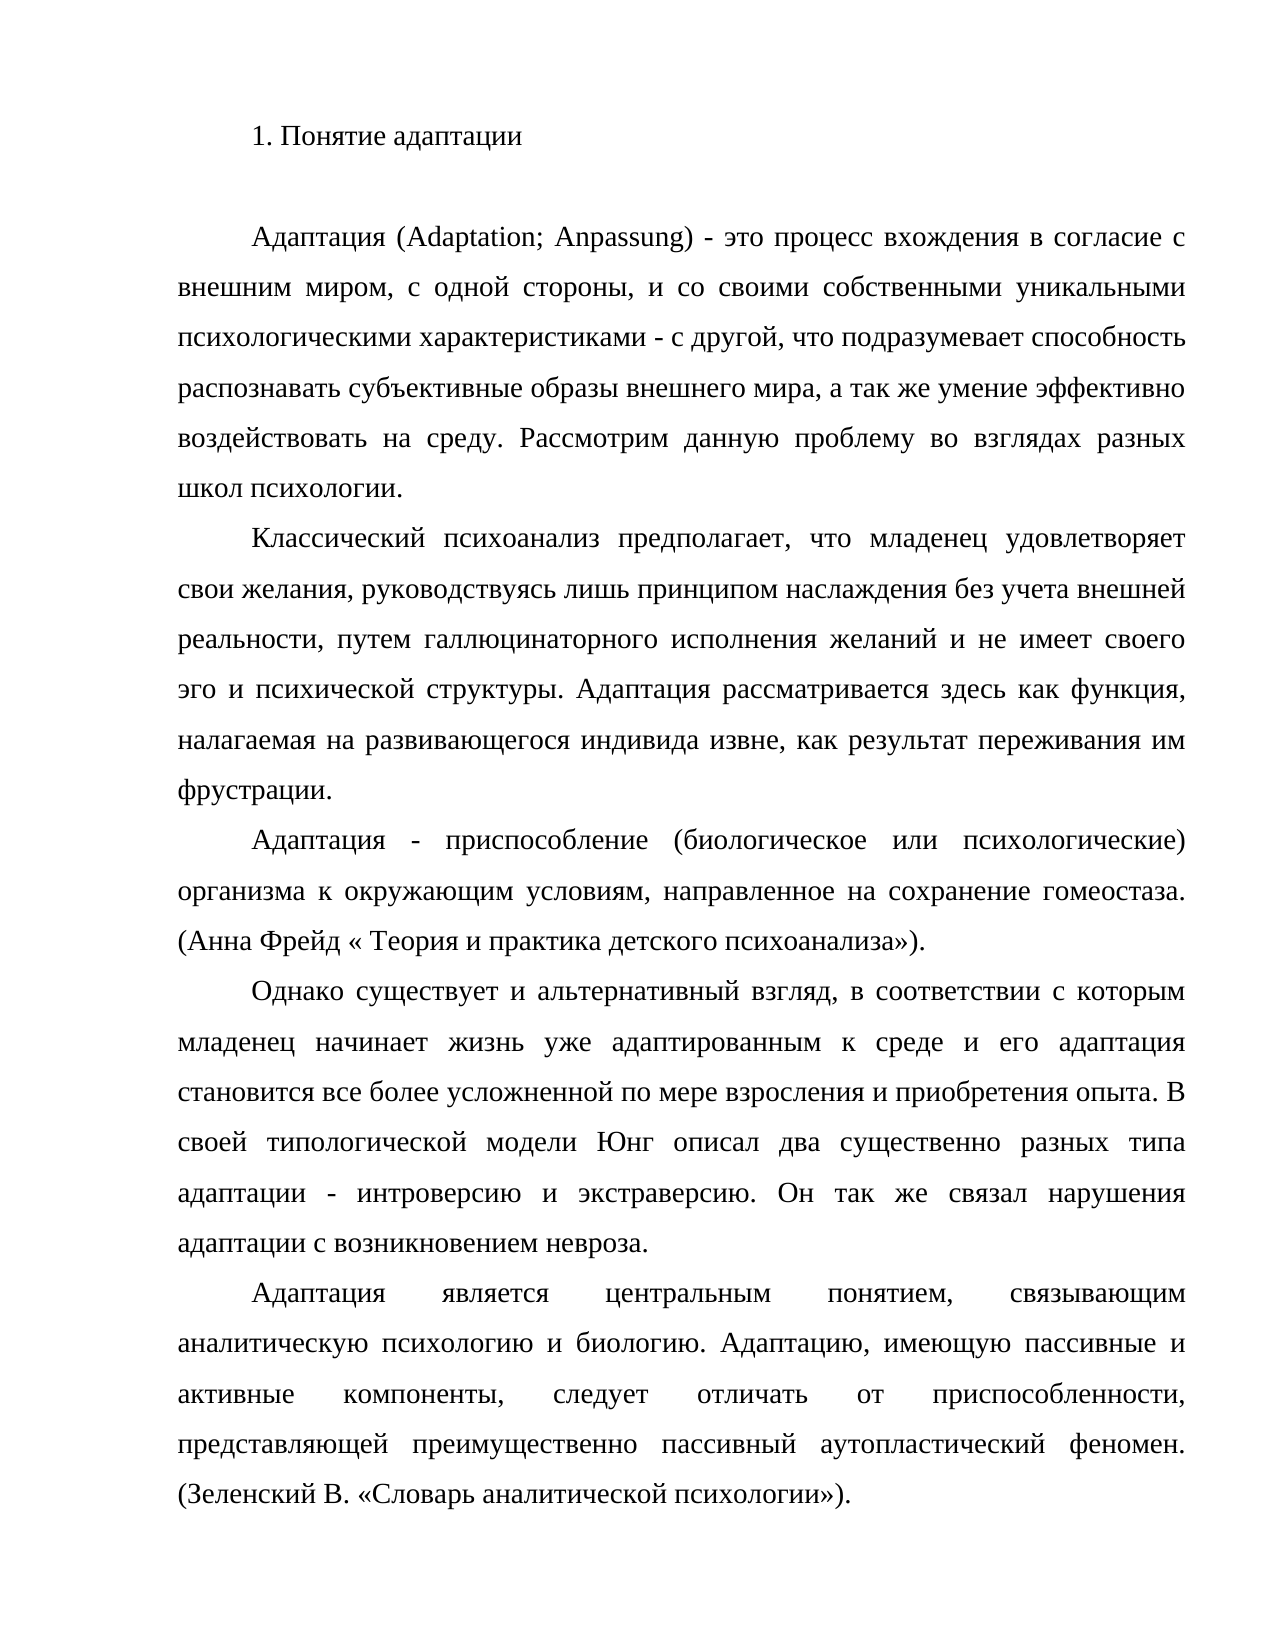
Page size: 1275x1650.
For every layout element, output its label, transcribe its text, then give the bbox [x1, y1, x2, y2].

text Адаптация (Adaptation; Anpassung) - это процесс вхождения в согласие с внешним миром, с одной стороны, и со своими собственными уникальными психологическими характеристиками - с другой, что подразумевает способность распознавать субъективные образы внешнего мира, а так же умение эффективно воздействовать на среду. Рассмотрим данную проблему во взглядах разных школ психологии. [177, 219, 1186, 504]
text Однако существует и альтернативный взгляд, в соответствии с которым младенец начинает жизнь уже адаптированным к среде и его адаптация становится все более усложненной по мере взросления и приобретения опыта. В своей типологической модели Юнг описал два существенно разных типа адаптации - интроверсию и экстраверсию. Он так же связал нарушения адаптации с возникновением невроза. [177, 973, 1186, 1258]
text Адаптация является центральным понятием, связывающим аналитическую психологию и биологию. Адаптацию, имеющую пассивные и активные компоненты, следует отличать от приспособленности, представляющей преимущественно пассивный аутопластический феномен. (Зеленский В. «Словарь аналитической психологии»). [177, 1275, 1186, 1510]
text 1. Понятие адаптации [177, 118, 1186, 152]
text Классический психоанализ предполагает, что младенец удовлетворяет свои желания, руководствуясь лишь принципом наслаждения без учета внешней реальности, путем галлюцинаторного исполнения желаний и не имеет своего эго и психической структуры. Адаптация рассматривается здесь как функция, налагаемая на развивающегося индивида извне, как результат переживания им фрустрации. [177, 521, 1186, 806]
text Адаптация - приспособление (биологическое или психологические) организма к окружающим условиям, направленное на сохранение гомеостаза. (Анна Фрейд « Теория и практика детского психоанализа»). [177, 822, 1186, 957]
